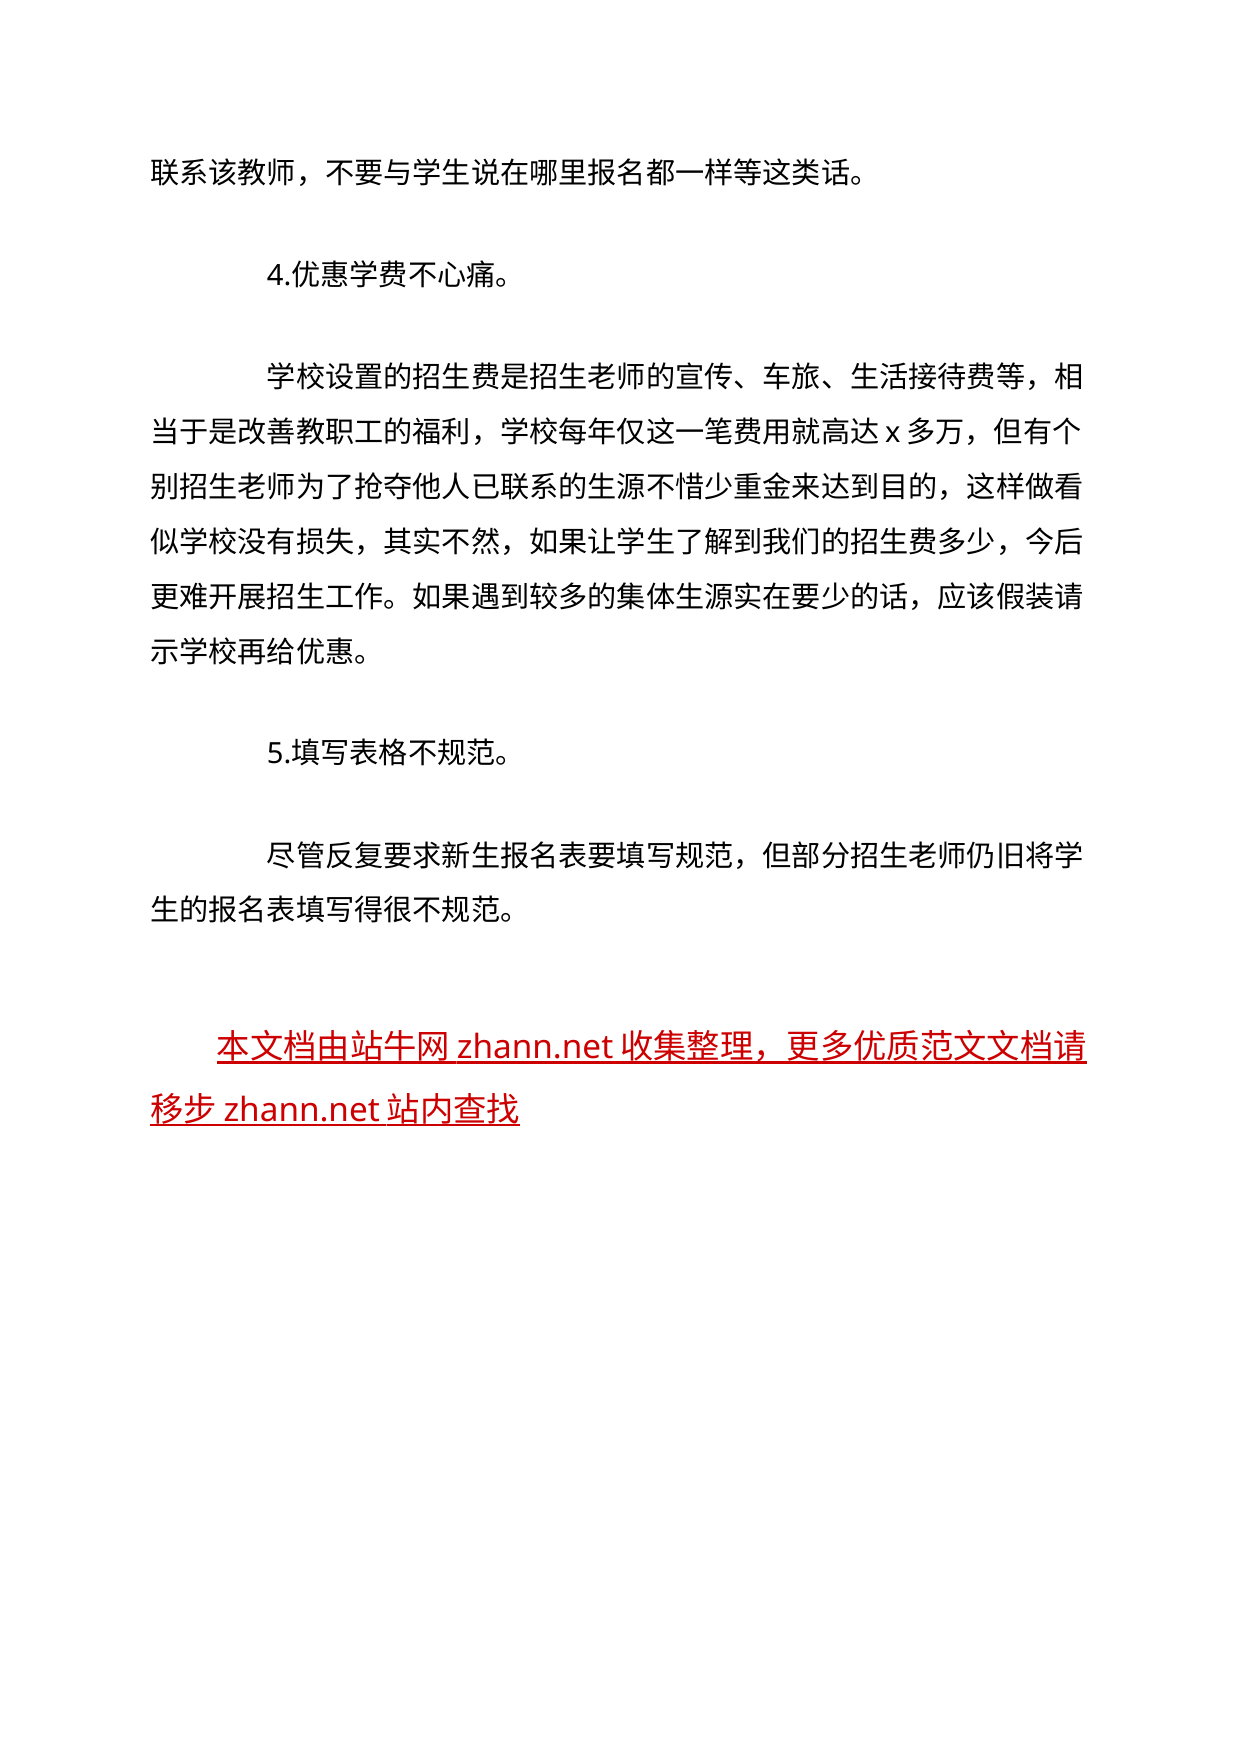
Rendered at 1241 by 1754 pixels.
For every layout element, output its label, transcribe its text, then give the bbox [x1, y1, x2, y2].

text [150, 150, 1090, 192]
text 本文档由站牛网zhann.net收集整理，更多优质范文文档请移步zhann.net站内查找 [150, 1020, 1090, 1131]
text 5.填写表格不规范。 [150, 730, 1090, 772]
text 尽管反复要求新生报名表要填写规范，但部分招生老师仍旧将学生的报名表填写得很不规范。 [150, 832, 1090, 929]
text 4.优惠学费不心痛。 [150, 252, 1090, 294]
text 学校设置的招生费是招生老师的宣传、车旅、生活接待费等，相当于是改善教职工的福利，学校每年仅这一笔费用就高达x多万，但有个别招生老师为了抢夺他人已联系的生源不惜少重金来达到目的，这样做看似学校没有损失，其实不然，如果让学生了解到我们的招生费多少，今后更难开展招生工作。如果遇到较多的集体生源实在要少的话，应该假装请示学校再给优惠。 [150, 354, 1090, 671]
